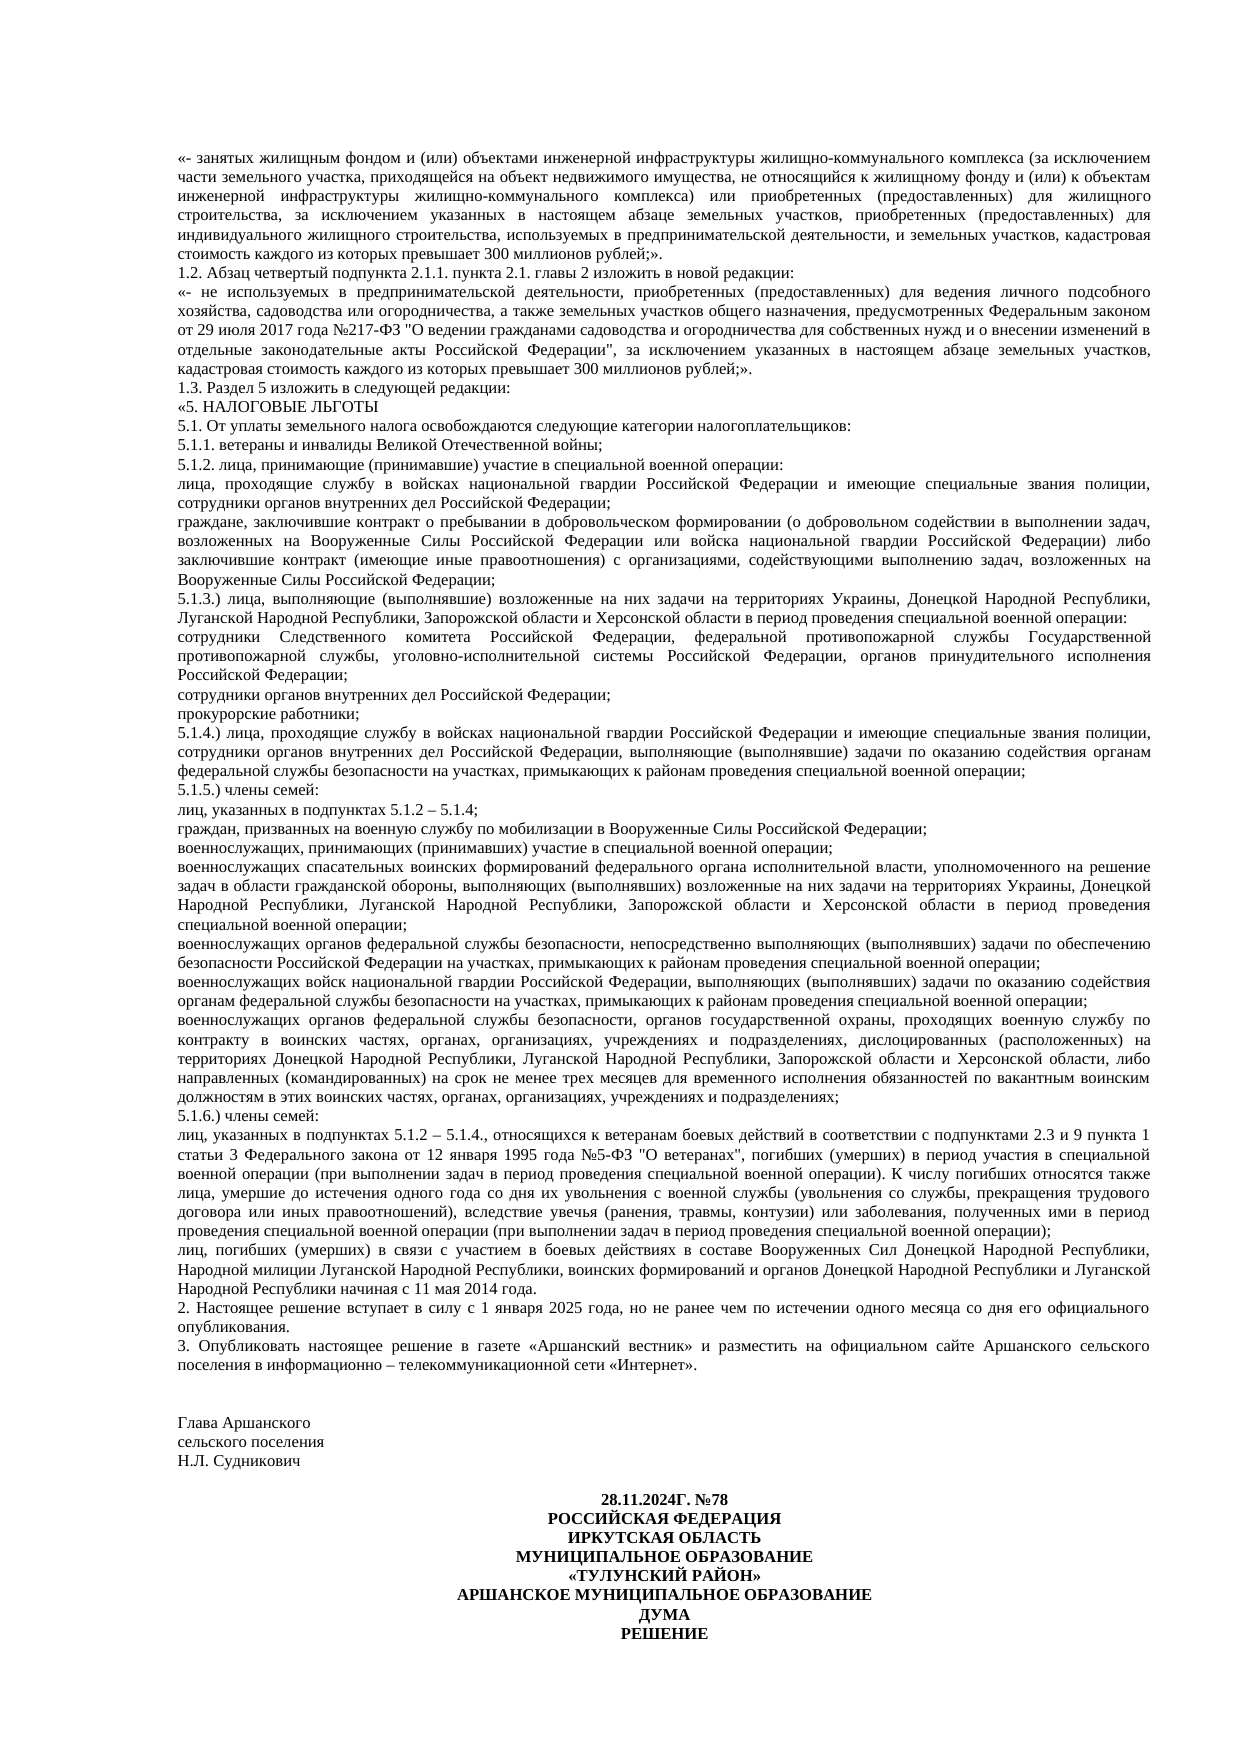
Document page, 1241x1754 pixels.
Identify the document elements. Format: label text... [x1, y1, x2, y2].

text Н.Л. Судникович [177, 1451, 1152, 1470]
text военнослужащих спасательных воинских формирований федерального органа исполнительной власти, уполномоченного на решение задач в области гражданской обороны, выполняющих (выполнявших) возложенные на них задачи на территориях Украины, Донецкой Народной Республики, Луганской Народной Республики, Запорожской области и Херсонской области в период проведения специальной военной операции; [177, 857, 1152, 933]
text 5.1.2. лица, принимающие (принимавшие) участие в специальной военной операции: [177, 454, 1152, 473]
text лиц, указанных в подпунктах 5.1.2 – 5.1.4; [177, 799, 1152, 818]
text ИРКУТСКАЯ ОБЛАСТЬ [177, 1528, 1152, 1547]
text военнослужащих органов федеральной службы безопасности, непосредственно выполняющих (выполнявших) задачи по обеспечению безопасности Российской Федерации на участках, примыкающих к районам проведения специальной военной операции; [177, 933, 1152, 972]
text «ТУЛУНСКИЙ РАЙОН» [177, 1566, 1152, 1585]
text военнослужащих органов федеральной службы безопасности, органов государственной охраны, проходящих военную службу по контракту в воинских частях, органах, организациях, учреждениях и подразделениях, дислоцированных (расположенных) на территориях Донецкой Народной Республики, Луганской Народной Республики, Запорожской области и Херсонской области, либо направленных (командированных) на срок не менее трех месяцев для временного исполнения обязанностей по вакантным воинским должностям в этих воинских частях, органах, организациях, учреждениях и подразделениях; [177, 1010, 1152, 1106]
text 3. Опубликовать настоящее решение в газете «Аршанский вестник» и разместить на официальном сайте Аршанского сельского поселения в информационно – телекоммуникационной сети «Интернет». [177, 1336, 1152, 1374]
text 5.1.1. ветераны и инвалиды Великой Отечественной войны; [177, 435, 1152, 454]
text сотрудники органов внутренних дел Российской Федерации; [177, 684, 1152, 703]
text «5. НАЛОГОВЫЕ ЛЬГОТЫ [177, 397, 1152, 416]
text лиц, погибших (умерших) в связи с участием в боевых действиях в составе Вооруженных Сил Донецкой Народной Республики, Народной милиции Луганской Народной Республики, воинских формирований и органов Донецкой Народной Республики и Луганской Народной Республики начиная с 11 мая 2014 года. [177, 1240, 1152, 1298]
text граждане, заключившие контракт о пребывании в добровольческом формировании (о добровольном содействии в выполнении задач, возложенных на Вооруженные Силы Российской Федерации или войска национальной гвардии Российской Федерации) либо заключившие контракт (имеющие иные правоотношения) с организациями, содействующими выполнению задач, возложенных на Вооруженные Силы Российской Федерации; [177, 512, 1152, 588]
text 5.1.4.) лица, проходящие службу в войсках национальной гвардии Российской Федерации и имеющие специальные звания полиции, сотрудники органов внутренних дел Российской Федерации, выполняющие (выполнявшие) задачи по оказанию содействия органам федеральной службы безопасности на участках, примыкающих к районам проведения специальной военной операции; [177, 723, 1152, 780]
text военнослужащих, принимающих (принимавших) участие в специальной военной операции; [177, 838, 1152, 857]
text лица, проходящие службу в войсках национальной гвардии Российской Федерации и имеющие специальные звания полиции, сотрудники органов внутренних дел Российской Федерации; [177, 473, 1152, 512]
text «- не используемых в предпринимательской деятельности, приобретенных (предоставленных) для ведения личного подсобного хозяйства, садоводства или огородничества, а также земельных участков общего назначения, предусмотренных Федеральным законом от 29 июля 2017 года №217-ФЗ "О ведении гражданами садоводства и огородничества для собственных нужд и о внесении изменений в отдельные законодательные акты Российской Федерации", за исключением указанных в настоящем абзаце земельных участков, кадастровая стоимость каждого из которых превышает 300 миллионов рублей;». [177, 282, 1152, 378]
text 28.11.2024Г. №78 [177, 1489, 1152, 1508]
text 5.1.3.) лица, выполняющие (выполнявшие) возложенные на них задачи на территориях Украины, Донецкой Народной Республики, Луганской Народной Республики, Запорожской области и Херсонской области в период проведения специальной военной операции: [177, 588, 1152, 627]
text 5.1.5.) члены семей: [177, 780, 1152, 799]
text АРШАНСКОЕ МУНИЦИПАЛЬНОЕ ОБРАЗОВАНИЕ [177, 1585, 1152, 1604]
text 1.2. Абзац четвертый подпункта 2.1.1. пункта 2.1. главы 2 изложить в новой редакции: [177, 263, 1152, 282]
text «- занятых жилищным фондом и (или) объектами инженерной инфраструктуры жилищно-коммунального комплекса (за исключением части земельного участка, приходящейся на объект недвижимого имущества, не относящийся к жилищному фонду и (или) к объектам инженерной инфраструктуры жилищно-коммунального комплекса) или приобретенных (предоставленных) для жилищного строительства, за исключением указанных в настоящем абзаце земельных участков, приобретенных (предоставленных) для индивидуального жилищного строительства, используемых в предпринимательской деятельности, и земельных участков, кадастровая стоимость каждого из которых превышает 300 миллионов рублей;». [177, 148, 1152, 263]
text РЕШЕНИЕ [177, 1623, 1152, 1643]
text 5.1. От уплаты земельного налога освобождаются следующие категории налогоплательщиков: [177, 416, 1152, 435]
text военнослужащих войск национальной гвардии Российской Федерации, выполняющих (выполнявших) задачи по оказанию содействия органам федеральной службы безопасности на участках, примыкающих к районам проведения специальной военной операции; [177, 972, 1152, 1010]
text 1.3. Раздел 5 изложить в следующей редакции: [177, 378, 1152, 397]
text 2. Настоящее решение вступает в силу с 1 января 2025 года, но не ранее чем по истечении одного месяца со дня его официального опубликования. [177, 1298, 1152, 1336]
text сотрудники Следственного комитета Российской Федерации, федеральной противопожарной службы Государственной противопожарной службы, уголовно-исполнительной системы Российской Федерации, органов принудительного исполнения Российской Федерации; [177, 627, 1152, 684]
text прокурорские работники; [177, 703, 1152, 723]
text МУНИЦИПАЛЬНОЕ ОБРАЗОВАНИЕ [177, 1547, 1152, 1566]
text сельского поселения [177, 1432, 1152, 1451]
text 5.1.6.) члены семей: [177, 1106, 1152, 1125]
text граждан, призванных на военную службу по мобилизации в Вооруженные Силы Российской Федерации; [177, 818, 1152, 838]
text ДУМА [177, 1604, 1152, 1623]
text РОССИЙСКАЯ ФЕДЕРАЦИЯ [177, 1508, 1152, 1528]
text Глава Аршанского [177, 1413, 1152, 1432]
text лиц, указанных в подпунктах 5.1.2 – 5.1.4., относящихся к ветеранам боевых действий в соответствии с подпунктами 2.3 и 9 пункта 1 статьи 3 Федерального закона от 12 января 1995 года №5-ФЗ "О ветеранах", погибших (умерших) в период участия в специальной военной операции (при выполнении задач в период проведения специальной военной операции). К числу погибших относятся также лица, умершие до истечения одного года со дня их увольнения с военной службы (увольнения со службы, прекращения трудового договора или иных правоотношений), вследствие увечья (ранения, травмы, контузии) или заболевания, полученных ими в период проведения специальной военной операции (при выполнении задач в период проведения специальной военной операции); [177, 1125, 1152, 1240]
